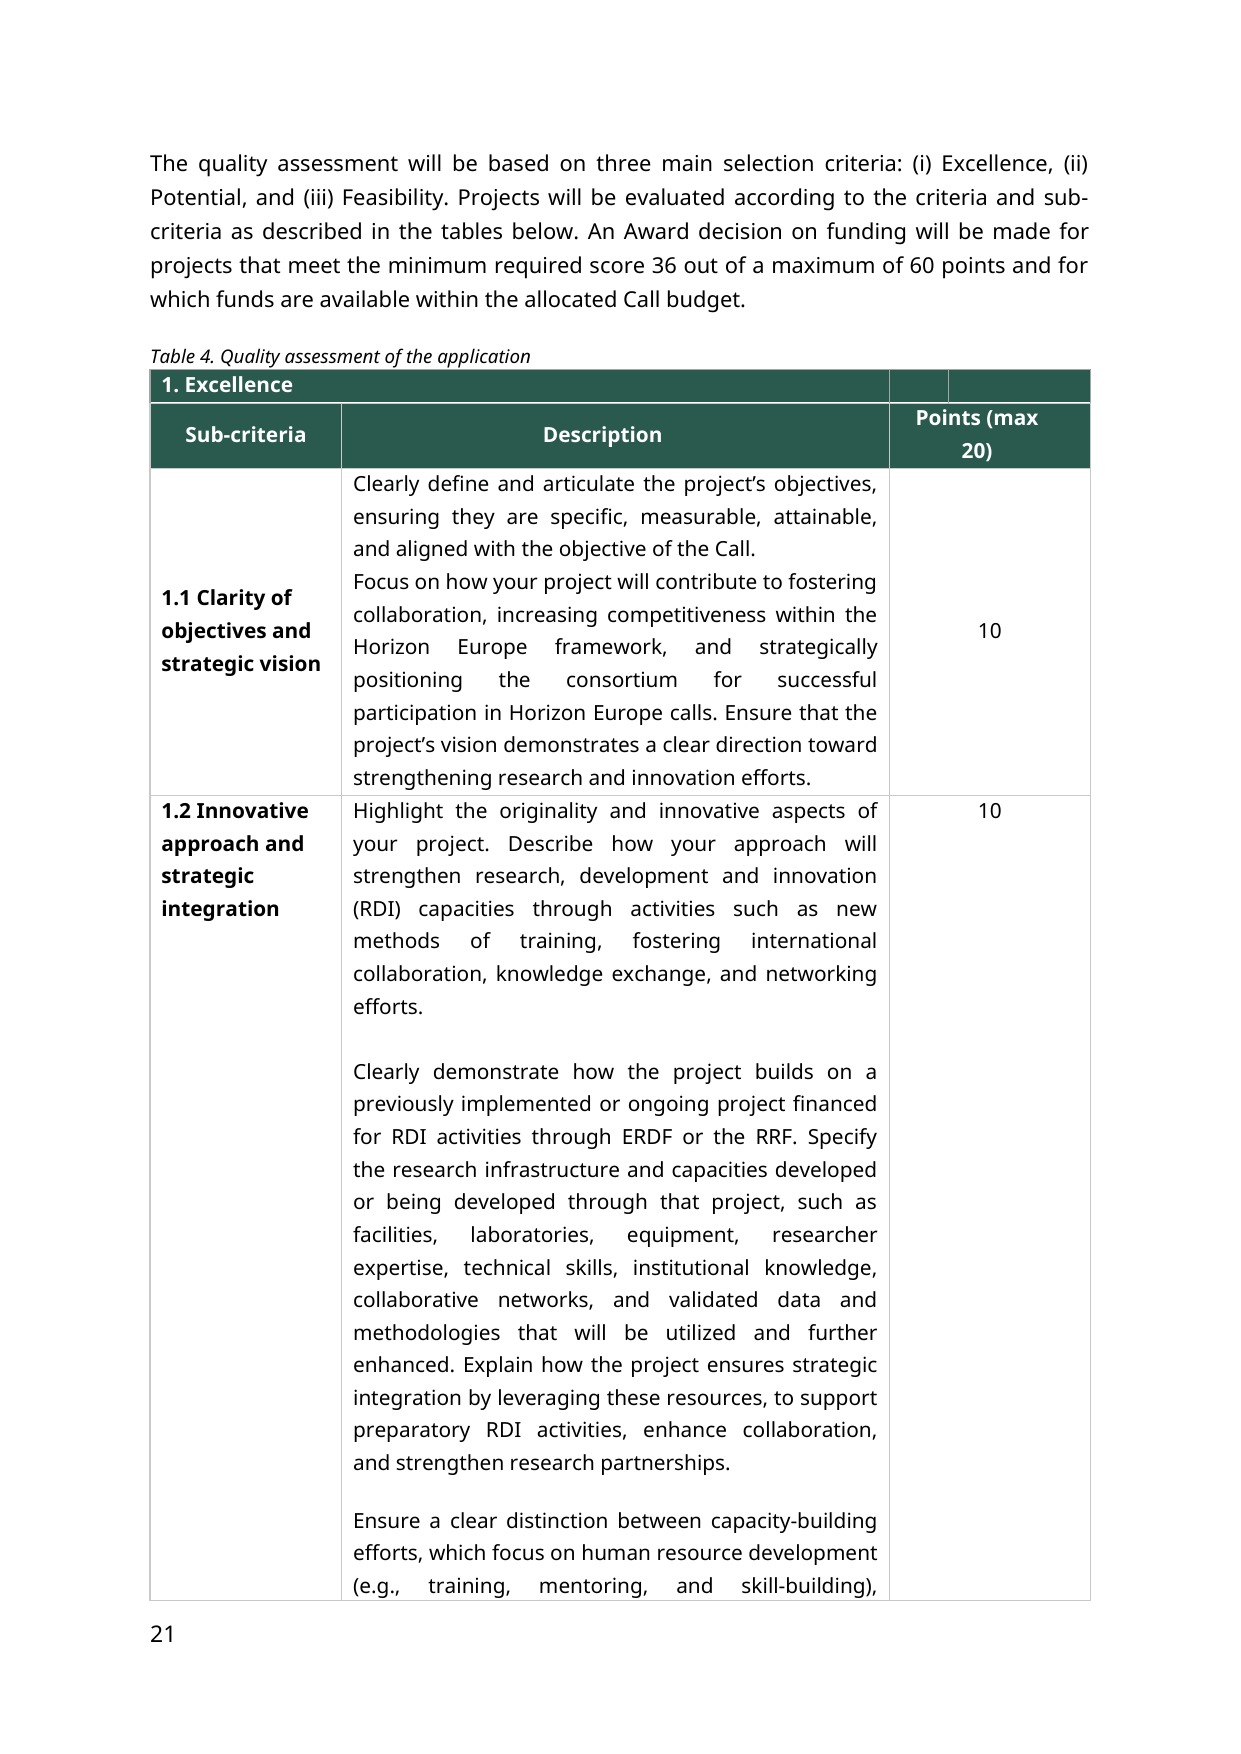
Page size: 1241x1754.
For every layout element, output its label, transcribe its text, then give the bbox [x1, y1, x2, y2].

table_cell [342, 796, 889, 1599]
table_cell Sub-criteria [151, 404, 341, 468]
table_cell 10 [890, 796, 1090, 1599]
table_header 1. Excellence [151, 370, 889, 402]
table_header [949, 370, 1090, 402]
text Table 4. Quality assessment of the application [150, 343, 1090, 369]
table_cell Description [342, 404, 889, 468]
table_header [890, 370, 948, 402]
table_cell 10 [890, 469, 1090, 795]
table_cell Points (max 20) [890, 404, 1090, 468]
text The quality assessment will be based on three main selection criteria: (i) Excellence, (ii) Potential, and (iii) Feasibility. Projects will be evaluated according to the criteria and sub-criteria as described in the tables below. An Award decision on funding will be made for projects that meet the minimum required score 36 out of a maximum of 60 points and for which funds are available within the allocated Call budget. [150, 148, 1090, 314]
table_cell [151, 796, 341, 1599]
table_cell Clearly define and articulate the project’s objectives, ensuring they are specific, measurable, attainable, and aligned with the objective of the Call. Focus on how your project will contribute to fostering collaboration, increasing competitiveness within the Horizon Europe framework, and strategically positioning the consortium for successful participation in Horizon Europe calls. Ensure that the project’s vision demonstrates a clear direction toward strengthening research and innovation efforts. [342, 469, 889, 795]
table_cell 1.1 Clarity of objectives and strategic vision [151, 469, 341, 795]
